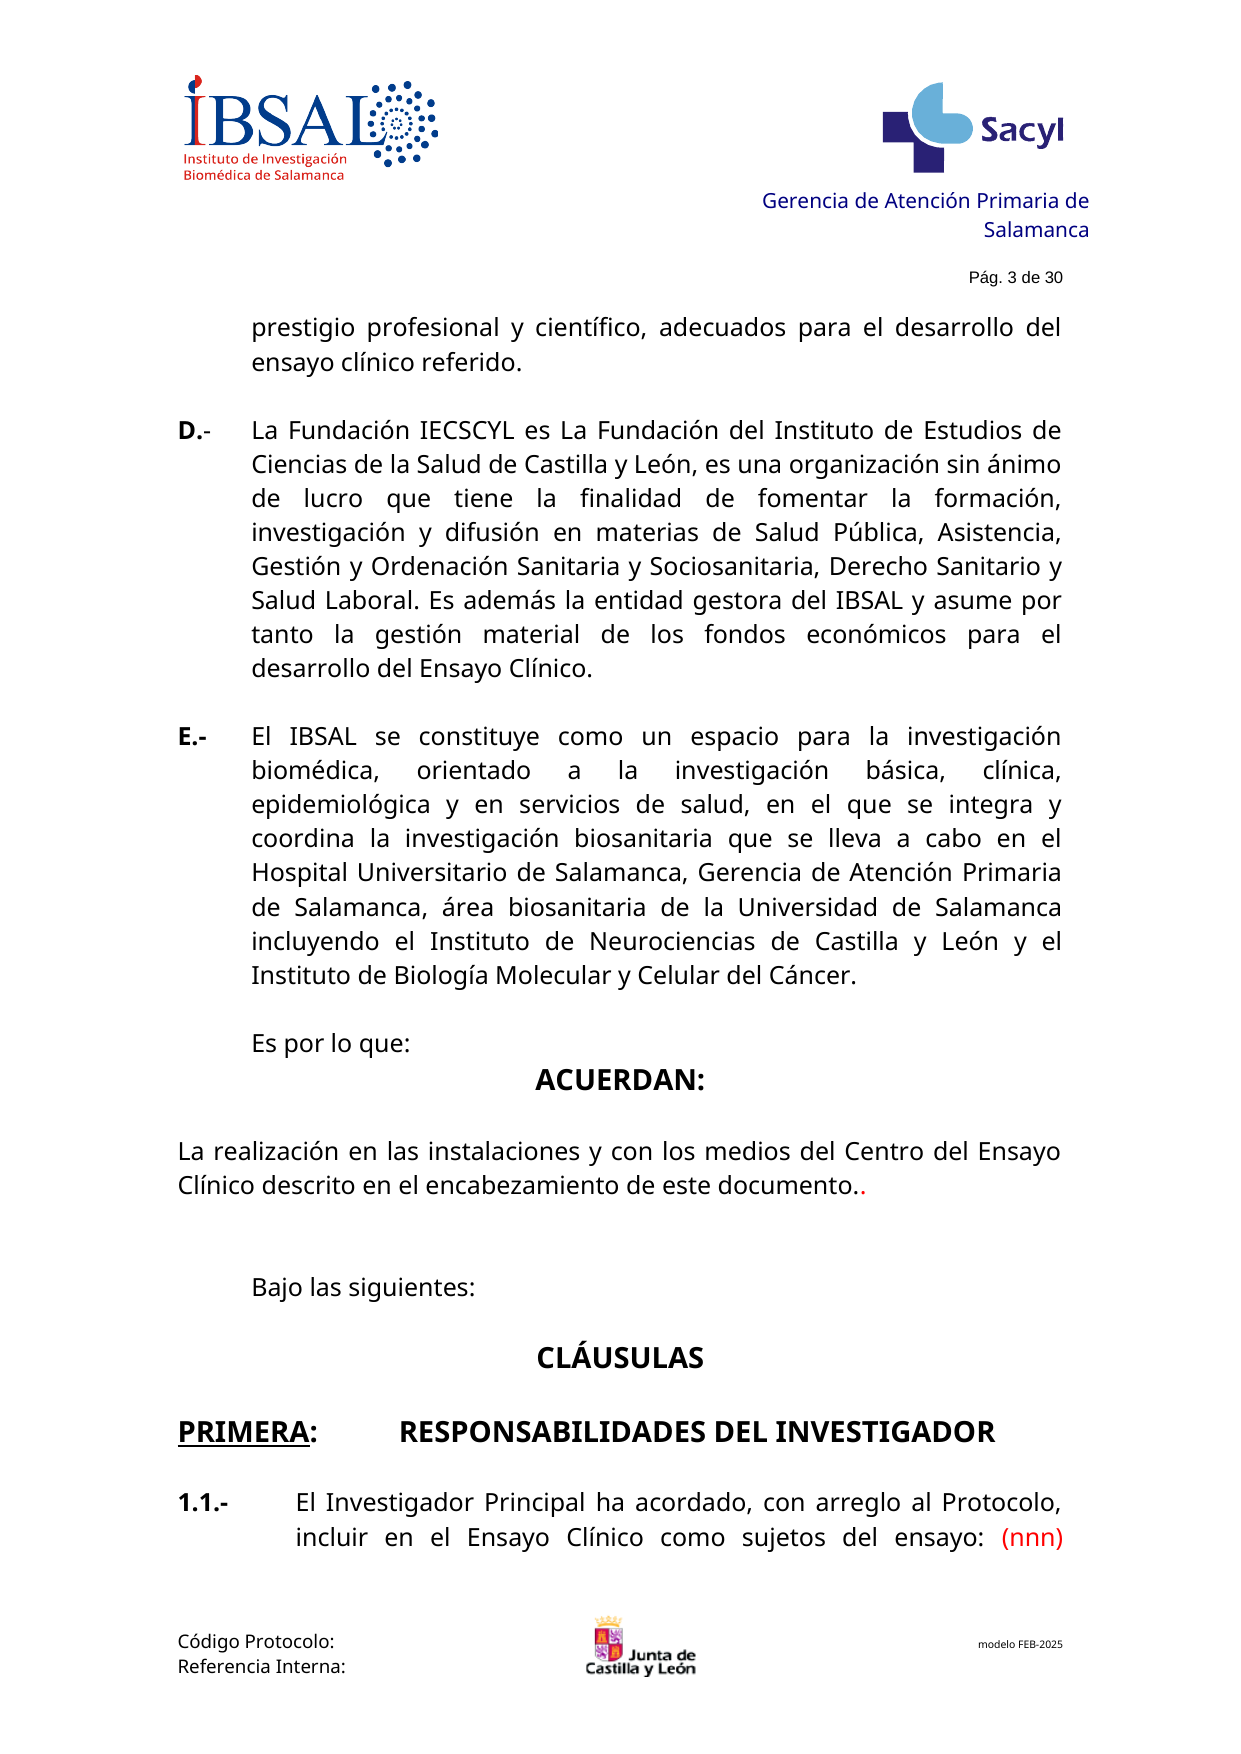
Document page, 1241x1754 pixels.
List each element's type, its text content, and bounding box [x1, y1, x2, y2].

picture [184, 75, 438, 180]
text PRIMERA: RESPONSABILIDADES DEL INVESTIGADOR [177, 1411, 1063, 1451]
text La realización en las instalaciones y con los medios del Centro del Ensayo Clínico descrito en el encabezamiento de este documento.. [177, 1133, 1063, 1201]
picture [572, 1609, 715, 1677]
text Es por lo que: [177, 1025, 1063, 1059]
text D.- La Fundación IECSCYL es La Fundación del Instituto de Estudios de Ciencias de la Salud de Castilla y León, es una organización sin ánimo de lucro que tiene la finalidad de fomentar la formación, investigación y difusión en materias de Salud Pública, Asistencia, Gestión y Ordenación Sanitaria y Sociosanitaria, Derecho Sanitario y Salud Laboral. Es además la entidad gestora del IBSAL y asume por tanto la gestión material de los fondos económicos para el desarrollo del Ensayo Clínico. [177, 412, 1063, 685]
text E.- El IBSAL se constituye como un espacio para la investigación biomédica, orientado a la investigación básica, clínica, epidemiológica y en servicios de salud, en el que se integra y coordina la investigación biosanitaria que se lleva a cabo en el Hospital Universitario de Salamanca, Gerencia de Atención Primaria de Salamanca, área biosanitaria de la Universidad de Salamanca incluyendo el Instituto de Neurociencias de Castilla y León y el Instituto de Biología Molecular y Celular del Cáncer. [177, 719, 1063, 991]
text ACUERDAN: [177, 1059, 1063, 1099]
text Bajo las siguientes: [177, 1269, 1063, 1303]
text CLÁUSULAS [177, 1338, 1063, 1377]
